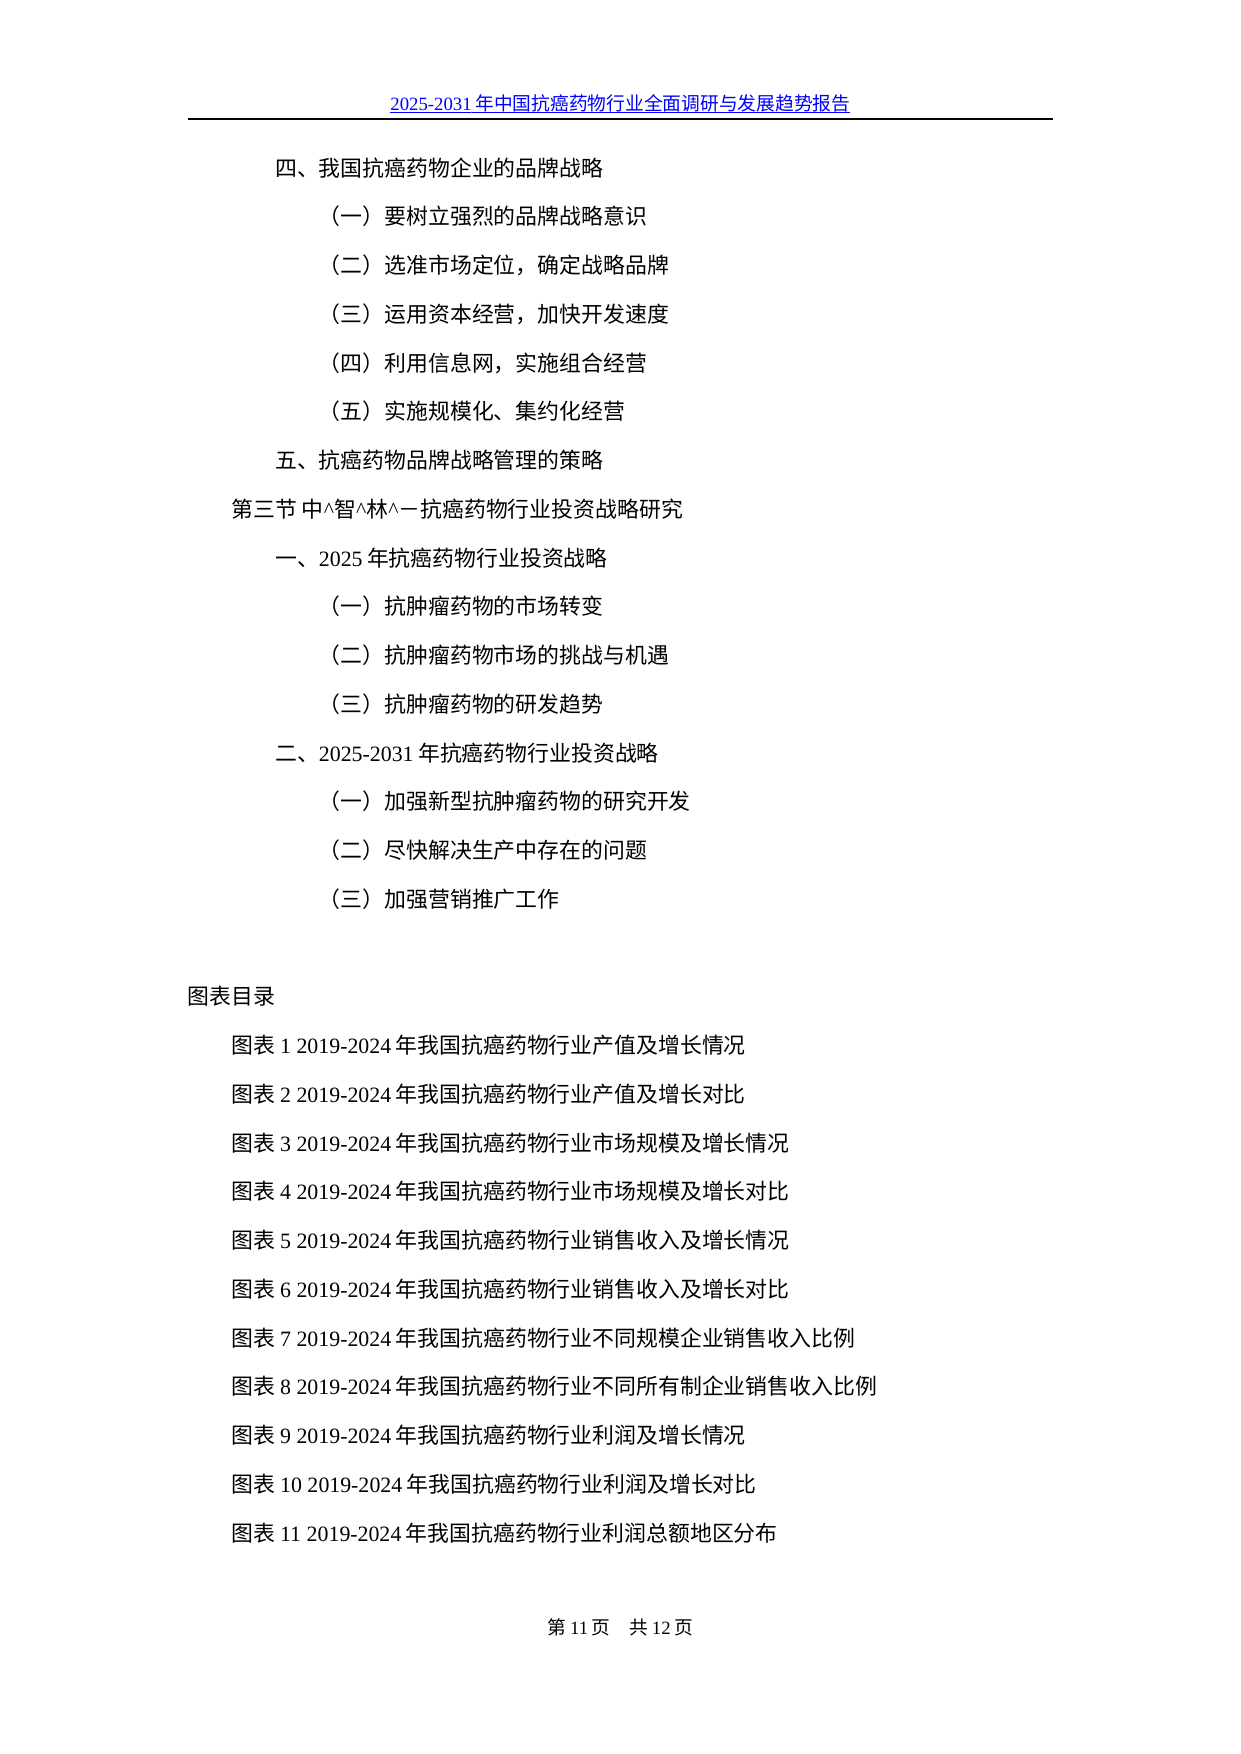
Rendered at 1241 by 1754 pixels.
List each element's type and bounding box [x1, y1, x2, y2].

text [187, 150, 1053, 1548]
